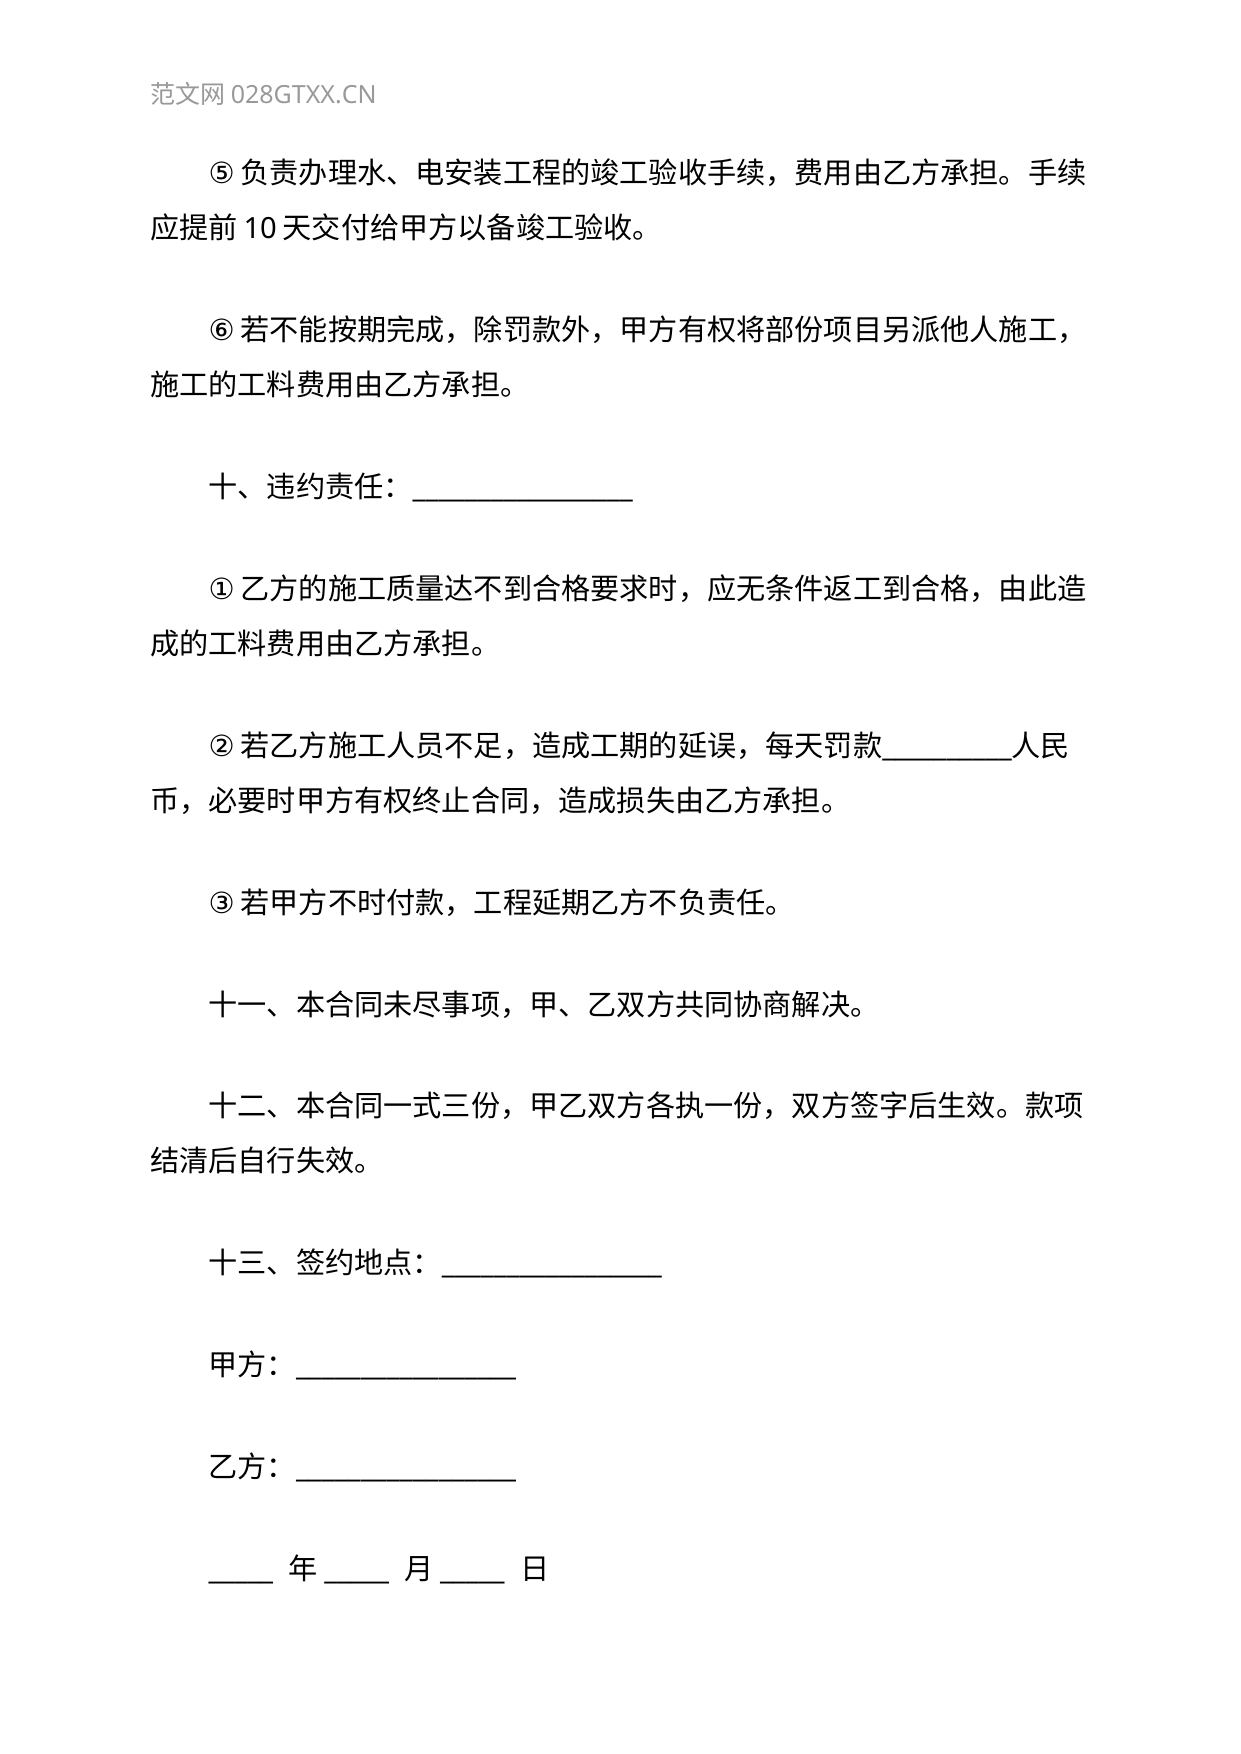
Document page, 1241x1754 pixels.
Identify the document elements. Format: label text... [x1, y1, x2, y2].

text 十、违约责任：_________________ [150, 464, 1090, 506]
text 十三、签约地点：_________________ [150, 1240, 1090, 1282]
text ①乙方的施工质量达不到合格要求时，应无条件返工到合格，由此造成的工料费用由乙方承担。 [150, 566, 1090, 663]
text ⑥若不能按期完成，除罚款外，甲方有权将部份项目另派他人施工，施工的工料费用由乙方承担。 [150, 307, 1090, 404]
text _____ 年 _____ 月 _____ 日 [150, 1546, 1090, 1588]
text ②若乙方施工人员不足，造成工期的延误，每天罚款__________人民币，必要时甲方有权终止合同，造成损失由乙方承担。 [150, 722, 1090, 820]
text 甲方：_________________ [150, 1342, 1090, 1384]
text 十一、本合同未尽事项，甲、乙双方共同协商解决。 [150, 981, 1090, 1023]
text 乙方：_________________ [150, 1444, 1090, 1486]
text ⑤负责办理水、电安装工程的竣工验收手续，费用由乙方承担。手续应提前10天交付给甲方以备竣工验收。 [150, 150, 1090, 247]
text ③若甲方不时付款，工程延期乙方不负责任。 [150, 879, 1090, 922]
text 十二、本合同一式三份，甲乙双方各执一份，双方签字后生效。款项结清后自行失效。 [150, 1083, 1090, 1180]
